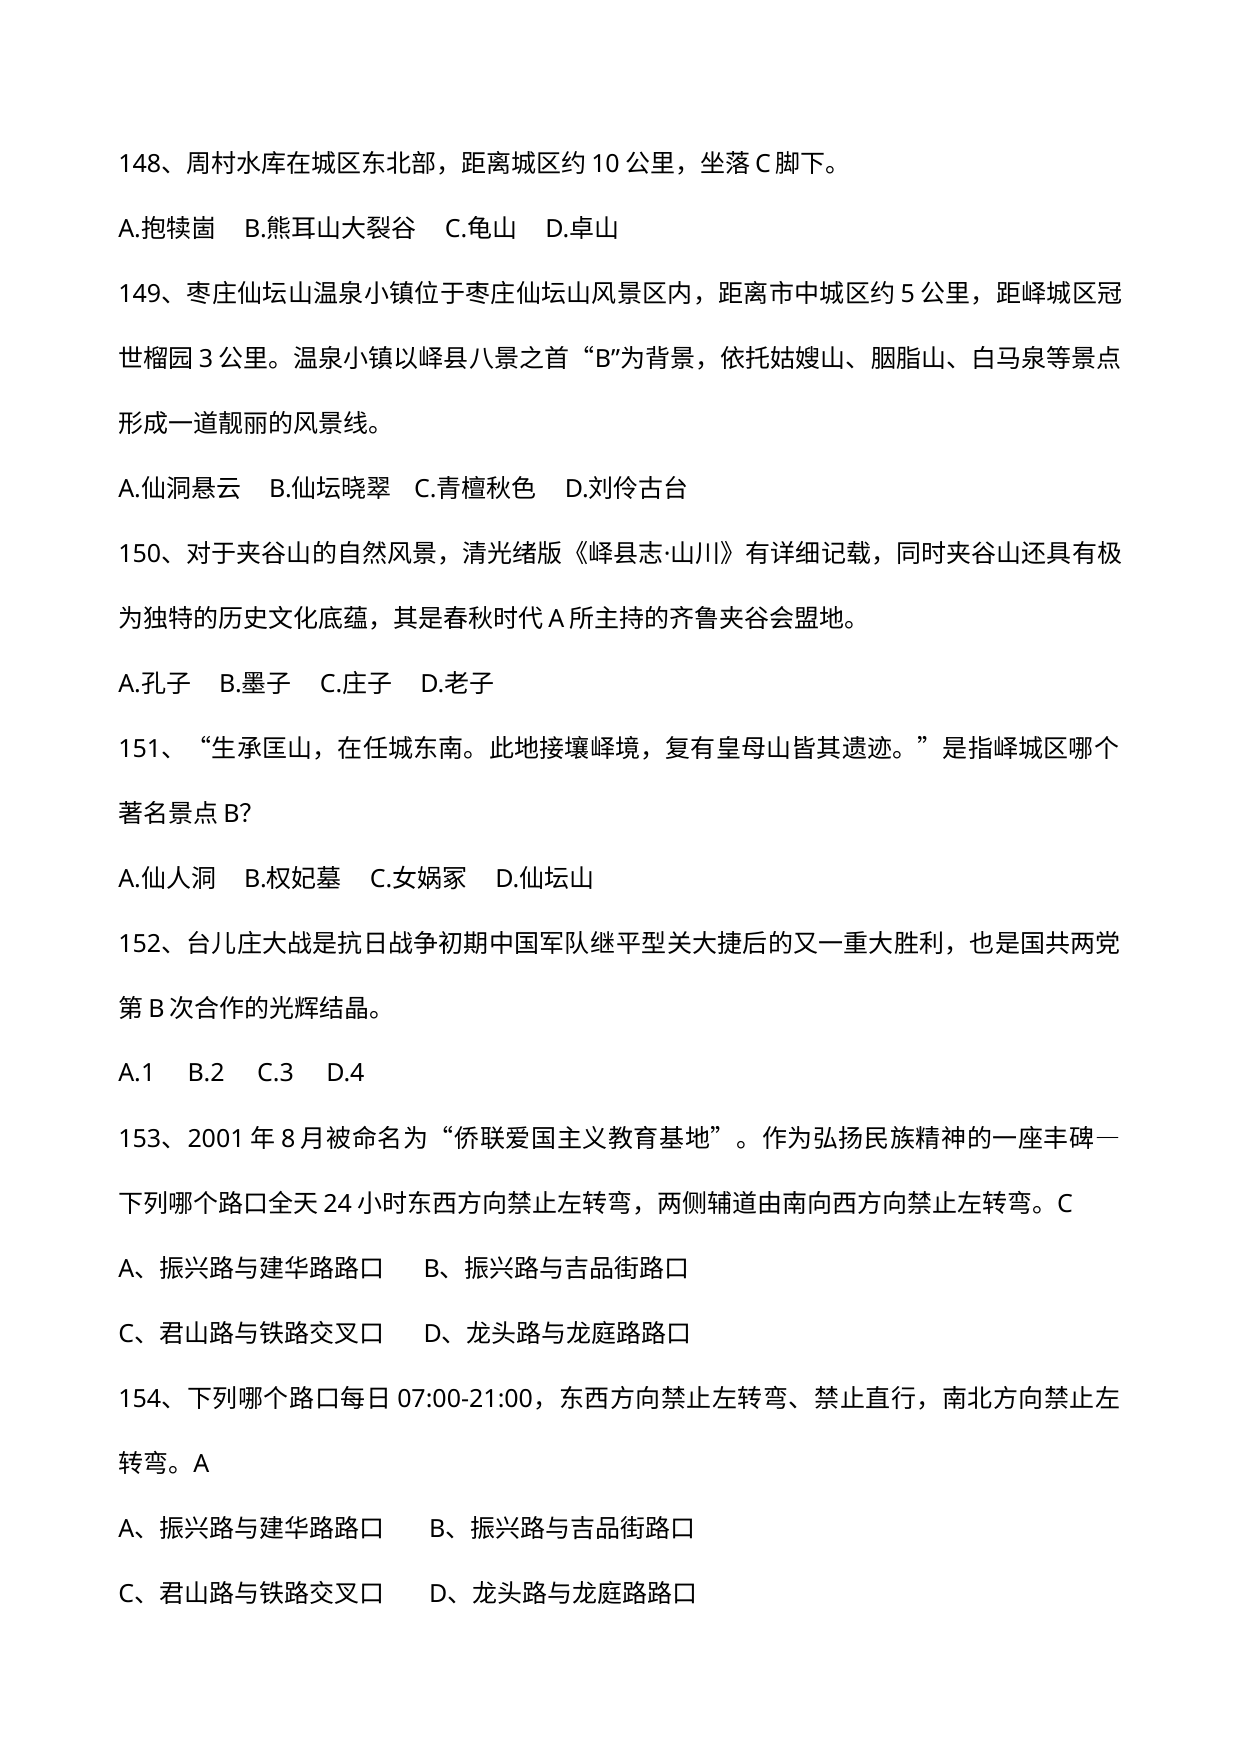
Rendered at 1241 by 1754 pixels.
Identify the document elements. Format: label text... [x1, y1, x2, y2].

text A、振兴路与建华路路口 B、振兴路与吉品街路口 [118, 1234, 1122, 1299]
text 152、台儿庄大战是抗日战争初期中国军队继平型关大捷后的又一重大胜利，也是国共两党第B次合作的光辉结晶。 [118, 909, 1122, 1039]
text 150、对于夹谷山的自然风景，清光绪版《峄县志·山川》有详细记载，同时夹谷山还具有极为独特的历史文化底蕴，其是春秋时代A所主持的齐鲁夹谷会盟地。 [118, 519, 1122, 649]
text A.孔子 B.墨子 C.庄子 D.老子 [118, 649, 1122, 714]
text A.抱犊崮 B.熊耳山大裂谷 C.龟山 D.卓山 [118, 194, 1122, 259]
text C、君山路与铁路交叉口 D、龙头路与龙庭路路口 [118, 1299, 1122, 1364]
text A、振兴路与建华路路口 B、振兴路与吉品街路口 [118, 1494, 1122, 1559]
text A.1 B.2 C.3 D.4 [118, 1039, 1122, 1104]
text 153、2001年8月被命名为“侨联爱国主义教育基地”。作为弘扬民族精神的一座丰碑—下列哪个路口全天24小时东西方向禁止左转弯，两侧辅道由南向西方向禁止左转弯。C [118, 1104, 1122, 1234]
text A.仙洞悬云 B.仙坛晓翠 C.青檀秋色 D.刘伶古台 [118, 454, 1122, 519]
text C、君山路与铁路交叉口 D、龙头路与龙庭路路口 [118, 1559, 1122, 1624]
text A.仙人洞 B.权妃墓 C.女娲冢 D.仙坛山 [118, 844, 1122, 909]
text 149、枣庄仙坛山温泉小镇位于枣庄仙坛山风景区内，距离市中城区约5公里，距峄城区冠世榴园3公里。温泉小镇以峄县八景之首“B”为背景，依托姑嫂山、胭脂山、白马泉等景点形成一道靓丽的风景线。 [118, 259, 1122, 454]
text 151、“生承匡山，在任城东南。此地接壤峄境，复有皇母山皆其遗迹。”是指峄城区哪个著名景点B？ [118, 714, 1122, 844]
text 148、周村水库在城区东北部，距离城区约10公里，坐落C脚下。 [118, 129, 1122, 194]
text 154、下列哪个路口每日07:00-21:00，东西方向禁止左转弯、禁止直行，南北方向禁止左转弯。A [118, 1364, 1122, 1494]
